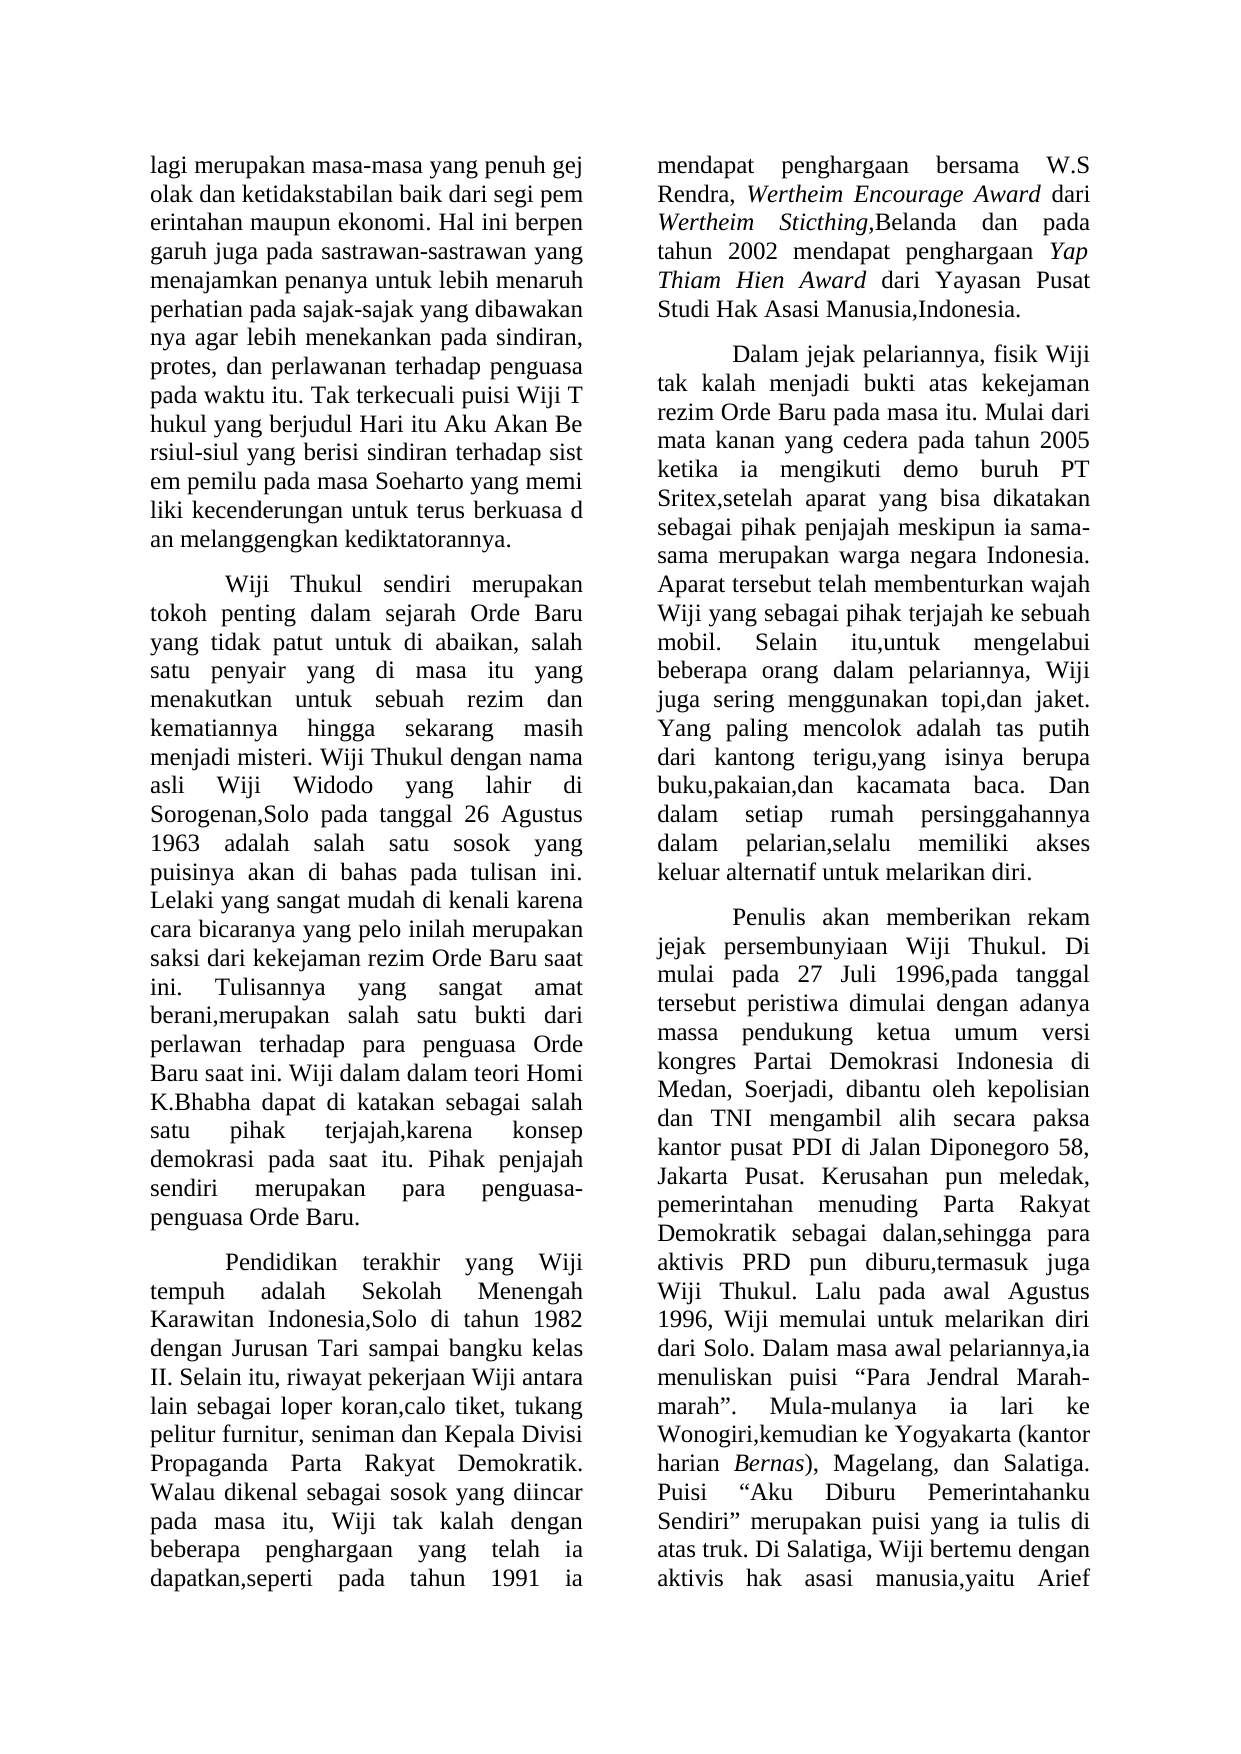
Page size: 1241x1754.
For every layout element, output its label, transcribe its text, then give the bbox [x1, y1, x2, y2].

text Pendidikan terakhir yang Wiji tempuh adalah Sekolah Menengah Karawitan Indonesia,Solo di tahun 1982 dengan Jurusan Tari sampai bangku kelas II. Selain itu, riwayat pekerjaan Wiji antara lain sebagai loper koran,calo tiket, tukang pelitur furnitur, seniman dan Kepala Divisi Propaganda Parta Rakyat Demokratik. Walau dikenal sebagai sosok yang diincar pada masa itu, Wiji tak kalah dengan beberapa penghargaan yang telah ia dapatkan,seperti pada tahun 1991 ia mendapat penghargaan bersama W.S Rendra, Wertheim Encourage Award dari Wertheim Sticthing,Belanda dan pada tahun 2002 mendapat penghargaan Yap Thiam Hien Award dari Yayasan Pusat Studi Hak Asasi Manusia,Indonesia. [657, 150, 1090, 322]
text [150, 150, 583, 552]
text Wiji Thukul sendiri merupakan tokoh penting dalam sejarah Orde Baru yang tidak patut untuk di abaikan, salah satu penyair yang di masa itu yang menakutkan untuk sebuah rezim dan kematiannya hingga sekarang masih menjadi misteri. Wiji Thukul dengan nama asli Wiji Widodo yang lahir di Sorogenan,Solo pada tanggal 26 Agustus 1963 adalah salah satu sosok yang puisinya akan di bahas pada tulisan ini. Lelaki yang sangat mudah di kenali karena cara bicaranya yang pelo inilah merupakan saksi dari kekejaman rezim Orde Baru saat ini. Tulisannya yang sangat amat berani,merupakan salah satu bukti dari perlawan terhadap para penguasa Orde Baru saat ini. Wiji dalam dalam teori Homi K.Bhabha dapat di katakan sebagai salah satu pihak terjajah,karena konsep demokrasi pada saat itu. Pihak penjajah sendiri merupakan para penguasa-penguasa Orde Baru. [150, 569, 583, 1230]
text Dalam jejak pelariannya, fisik Wiji tak kalah menjadi bukti atas kekejaman rezim Orde Baru pada masa itu. Mulai dari mata kanan yang cedera pada tahun 2005 ketika ia mengikuti demo buruh PT Sritex,setelah aparat yang bisa dikatakan sebagai pihak penjajah meskipun ia sama-sama merupakan warga negara Indonesia. Aparat tersebut telah membenturkan wajah Wiji yang sebagai pihak terjajah ke sebuah mobil. Selain itu,untuk mengelabui beberapa orang dalam pelariannya, Wiji juga sering menggunakan topi,dan jaket. Yang paling mencolok adalah tas putih dari kantong terigu,yang isinya berupa buku,pakaian,dan kacamata baca. Dan dalam setiap rumah persinggahannya dalam pelarian,selalu memiliki akses keluar alternatif untuk melarikan diri. [657, 339, 1090, 885]
text Pendidikan terakhir yang Wiji tempuh adalah Sekolah Menengah Karawitan Indonesia,Solo di tahun 1982 dengan Jurusan Tari sampai bangku kelas II. Selain itu, riwayat pekerjaan Wiji antara lain sebagai loper koran,calo tiket, tukang pelitur furnitur, seniman dan Kepala Divisi Propaganda Parta Rakyat Demokratik. Walau dikenal sebagai sosok yang diincar pada masa itu, Wiji tak kalah dengan beberapa penghargaan yang telah ia dapatkan,seperti pada tahun 1991 ia mendapat penghargaan bersama W.S Rendra, Wertheim Encourage Award dari Wertheim Sticthing,Belanda dan pada tahun 2002 mendapat penghargaan Yap Thiam Hien Award dari Yayasan Pusat Studi Hak Asasi Manusia,Indonesia. [150, 1247, 583, 1592]
